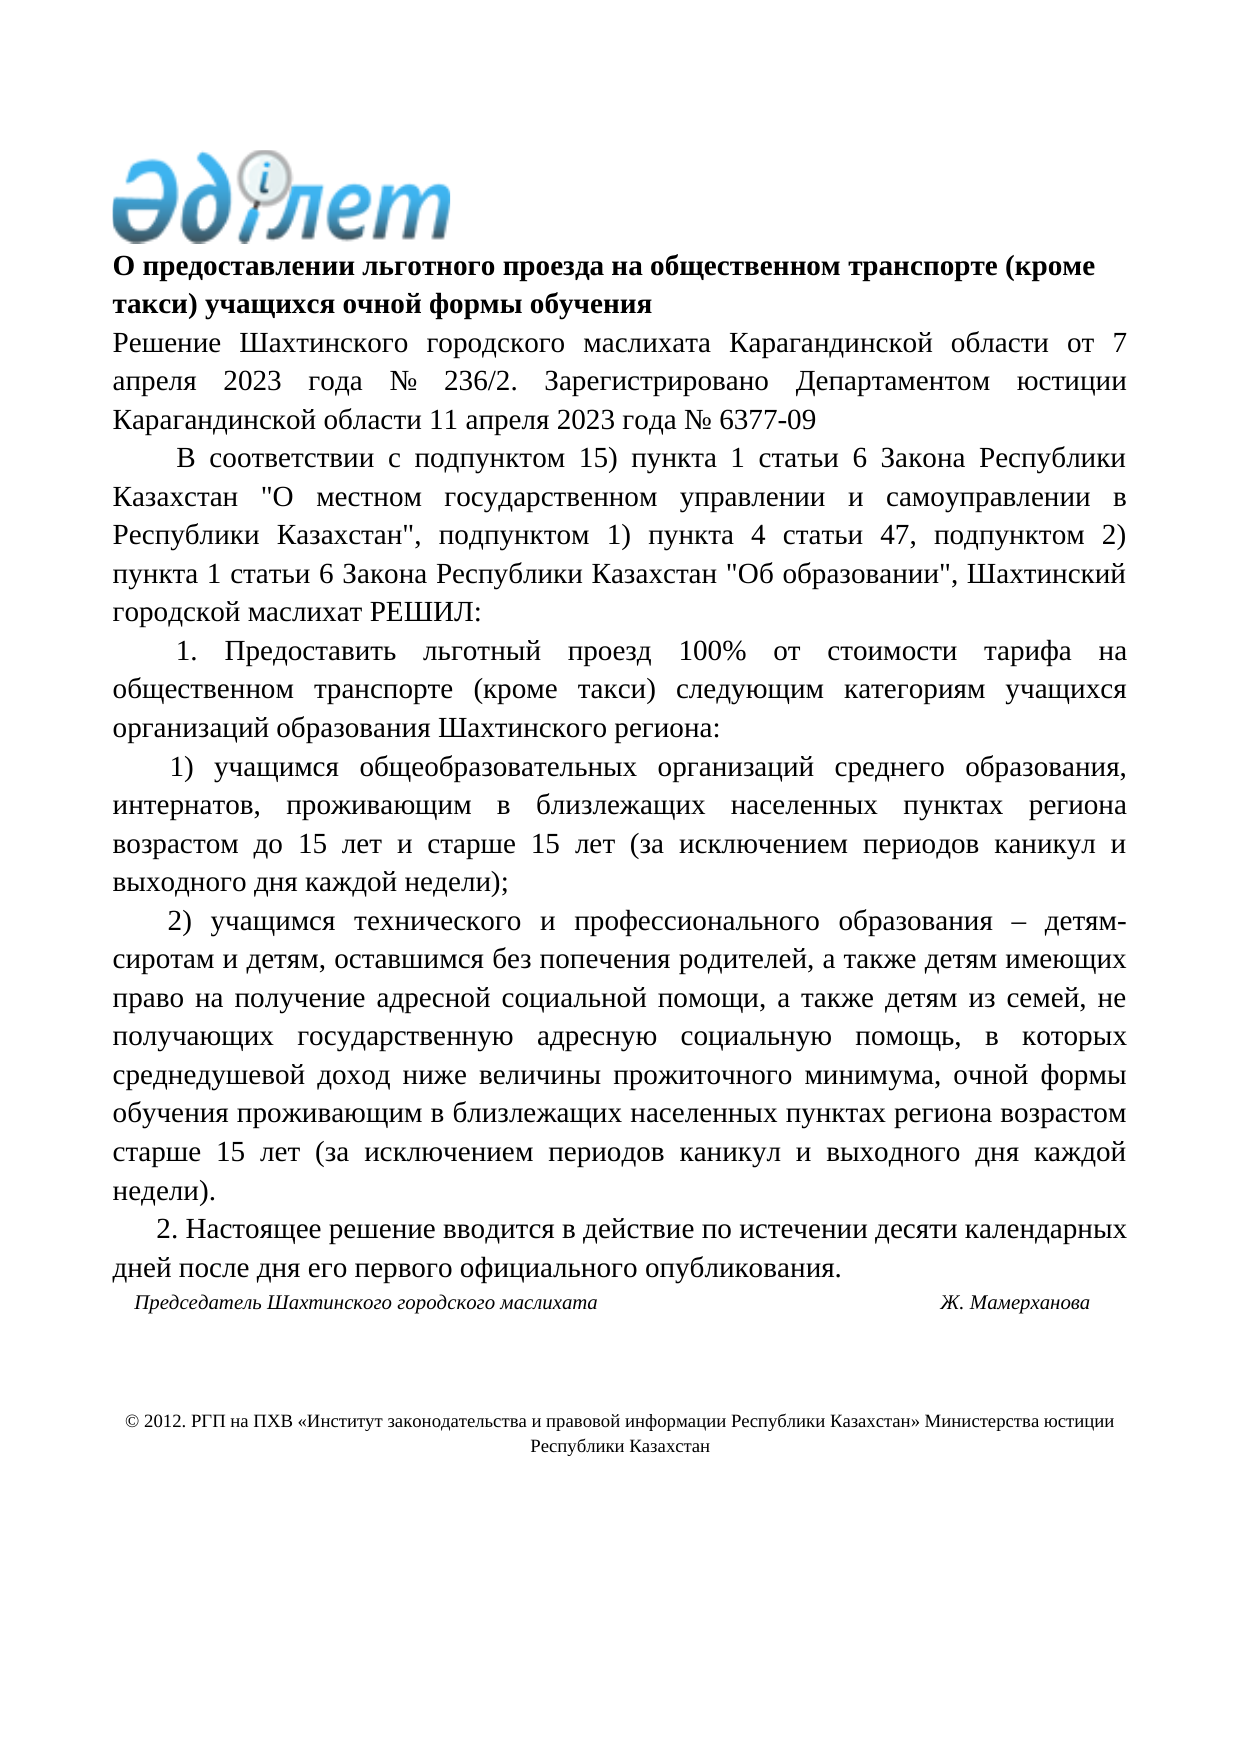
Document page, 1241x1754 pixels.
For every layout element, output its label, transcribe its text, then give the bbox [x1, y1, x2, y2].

text 2. Настоящее решение вводится в действие по истечении десяти календарных дней после дня его первого официального опубликования. [112, 1211, 1128, 1283]
text © 2012. РГП на ПХВ «Институт законодательства и правовой информации Республики Казахстан» Министерства юстиции Республики Казахстан [112, 1410, 1128, 1456]
table_header Ж. Мамерханова [939, 1288, 1240, 1319]
text 2) учащимся технического и профессионального образования – детям-сиротам и детям, оставшимся без попечения родителей, а также детям имеющих право на получение адресной социальной помощи, а также детям из семей, не получающих государственную адресную социальную помощь, в которых среднедушевой доход ниже величины прожиточного минимума, очной формы обучения проживающим в близлежащих населенных пунктах региона возрастом старше 15 лет (за исключением периодов каникул и выходного дня каждой недели). [112, 903, 1128, 1206]
text 1) учащимся общеобразовательных организаций среднего образования, интернатов, проживающим в близлежащих населенных пунктах региона возрастом до 15 лет и старше 15 лет (за исключением периодов каникул и выходного дня каждой недели); [112, 749, 1128, 898]
table_header Председатель Шахтинского городского маслихата [101, 1288, 939, 1319]
picture [112, 150, 451, 244]
text О предоставлении льготного проезда на общественном транспорте (кроме такси) учащихся очной формы обучения [112, 248, 1128, 320]
text 1. Предоставить льготный проезд 100% от стоимости тарифа на общественном транспорте (кроме такси) следующим категориям учащихся организаций образования Шахтинского региона: [112, 633, 1128, 744]
text В соответствии с подпунктом 15) пункта 1 статьи 6 Закона Республики Казахстан "О местном государственном управлении и самоуправлении в Республики Казахстан", подпунктом 1) пункта 4 статьи 47, подпунктом 2) пункта 1 статьи 6 Закона Республики Казахстан "Об образовании", Шахтинский городской маслихат РЕШИЛ: [112, 440, 1128, 628]
text Решение Шахтинского городского маслихата Карагандинской области от 7 апреля 2023 года № 236/2. Зарегистрировано Департаментом юстиции Карагандинской области 11 апреля 2023 года № 6377-09 [112, 325, 1128, 435]
